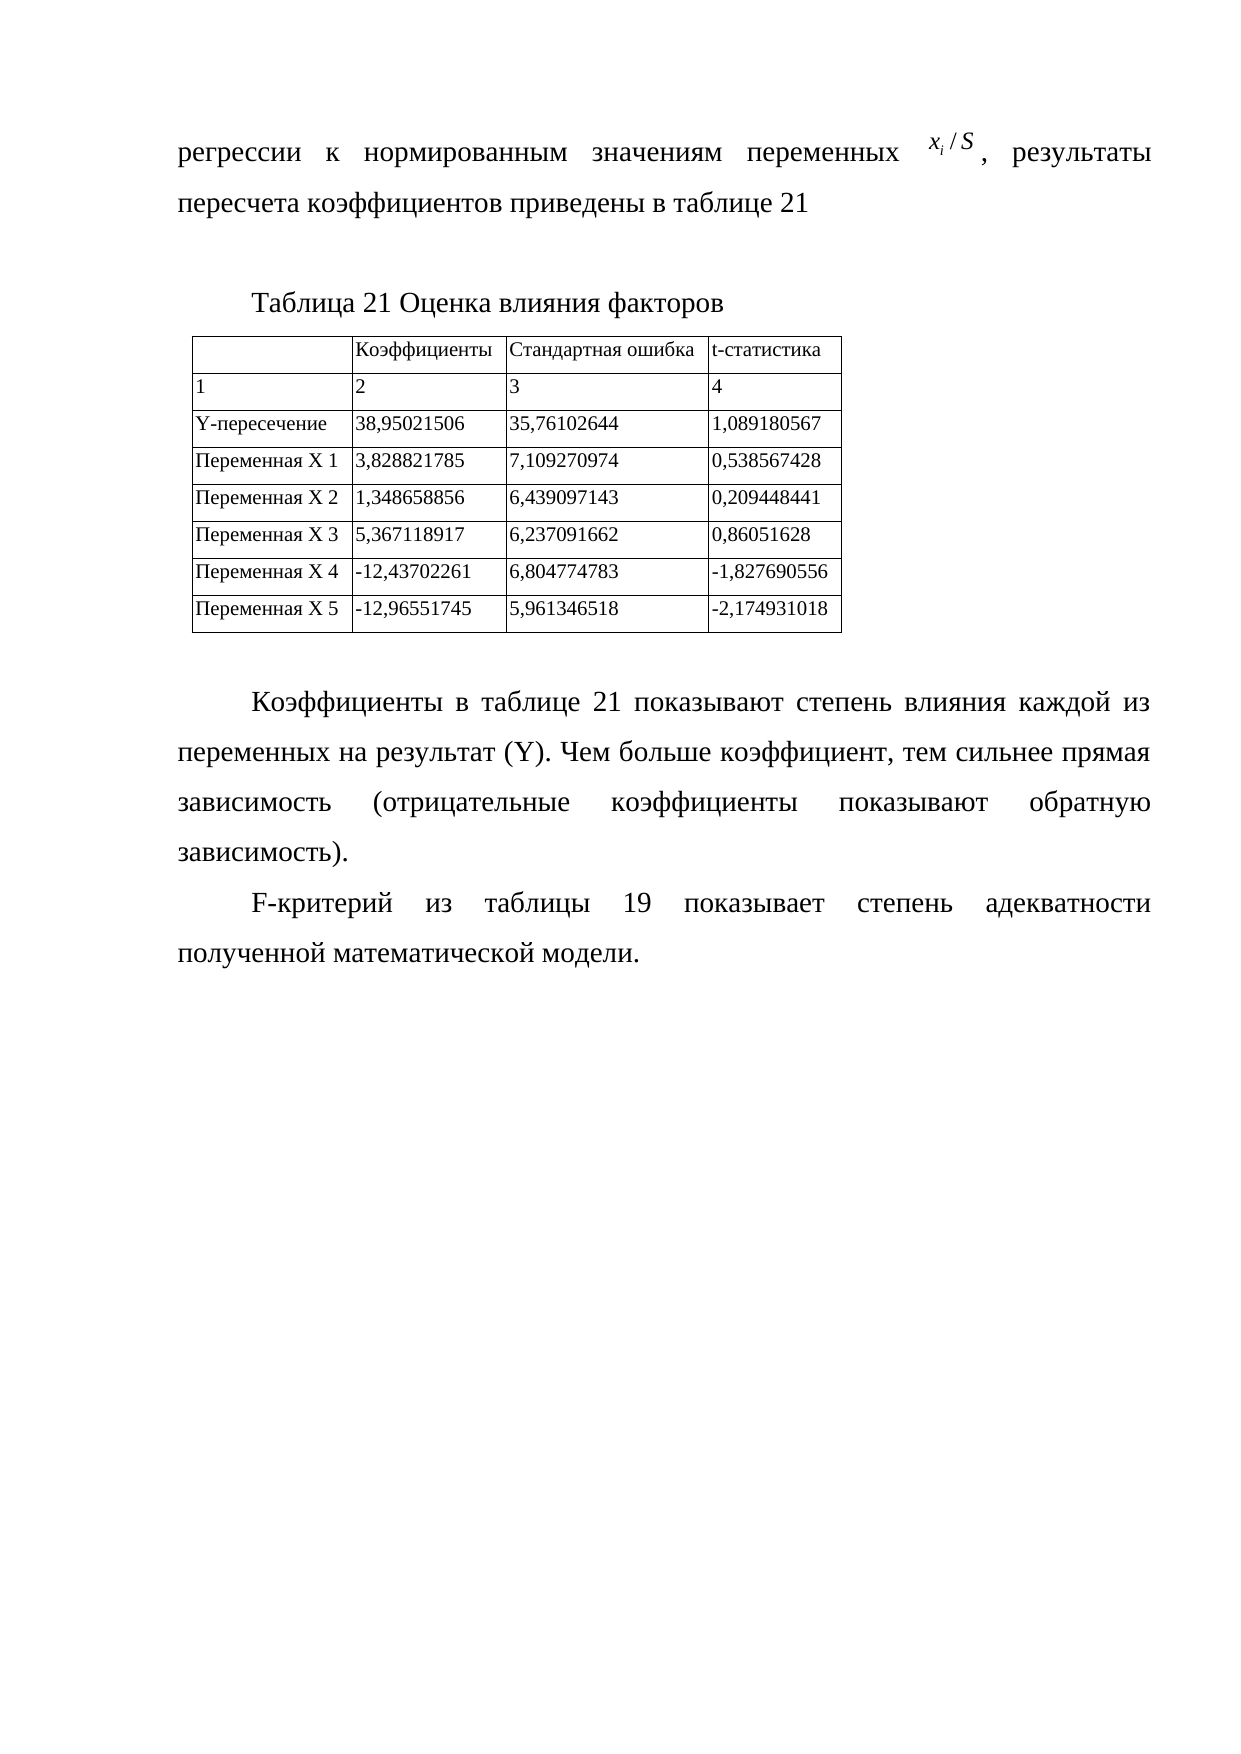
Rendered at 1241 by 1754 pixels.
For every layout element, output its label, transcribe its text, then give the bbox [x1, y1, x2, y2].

table_cell 38,95021506 [353, 411, 506, 447]
table_cell 2 [353, 374, 506, 410]
table_cell 0,538567428 [709, 448, 841, 484]
table_cell Переменная X 4 [193, 559, 352, 595]
table_cell 35,76102644 [507, 411, 708, 447]
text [177, 124, 1152, 218]
table_header Коэффициенты [353, 337, 506, 373]
table_cell 1,089180567 [709, 411, 841, 447]
table_cell Переменная X 3 [193, 522, 352, 558]
table_header [193, 337, 352, 373]
text F-критерий из таблицы 19 показывает степень адекватности полученной математической модели. [177, 885, 1152, 969]
table_header t-статистика [709, 337, 841, 373]
table_cell Переменная X 5 [193, 596, 352, 632]
table_cell Y-пересечение [193, 411, 352, 447]
table_header Стандартная ошибка [507, 337, 708, 373]
text Таблица 21 Оценка влияния факторов [177, 285, 1152, 319]
table_cell 5,961346518 [507, 596, 708, 632]
table_cell 3,828821785 [353, 448, 506, 484]
table_cell 6,804774783 [507, 559, 708, 595]
table_cell -1,827690556 [709, 559, 841, 595]
table_cell 0,209448441 [709, 485, 841, 521]
text Коэффициенты в таблице 21 показывают степень влияния каждой из переменных на результат (Y). Чем больше коэффициент, тем сильнее прямая зависимость (отрицательные коэффициенты показывают обратную зависимость). [177, 684, 1152, 868]
table_cell -2,174931018 [709, 596, 841, 632]
table_cell 6,237091662 [507, 522, 708, 558]
table_cell 7,109270974 [507, 448, 708, 484]
table_cell 1,348658856 [353, 485, 506, 521]
table_cell 3 [507, 374, 708, 410]
table_cell -12,43702261 [353, 559, 506, 595]
table_cell 0,86051628 [709, 522, 841, 558]
table_cell Переменная X 2 [193, 485, 352, 521]
table_cell Переменная X 1 [193, 448, 352, 484]
table_cell 1 [193, 374, 352, 410]
table_cell 6,439097143 [507, 485, 708, 521]
table_cell -12,96551745 [353, 596, 506, 632]
table_cell 4 [709, 374, 841, 410]
table_cell 5,367118917 [353, 522, 506, 558]
